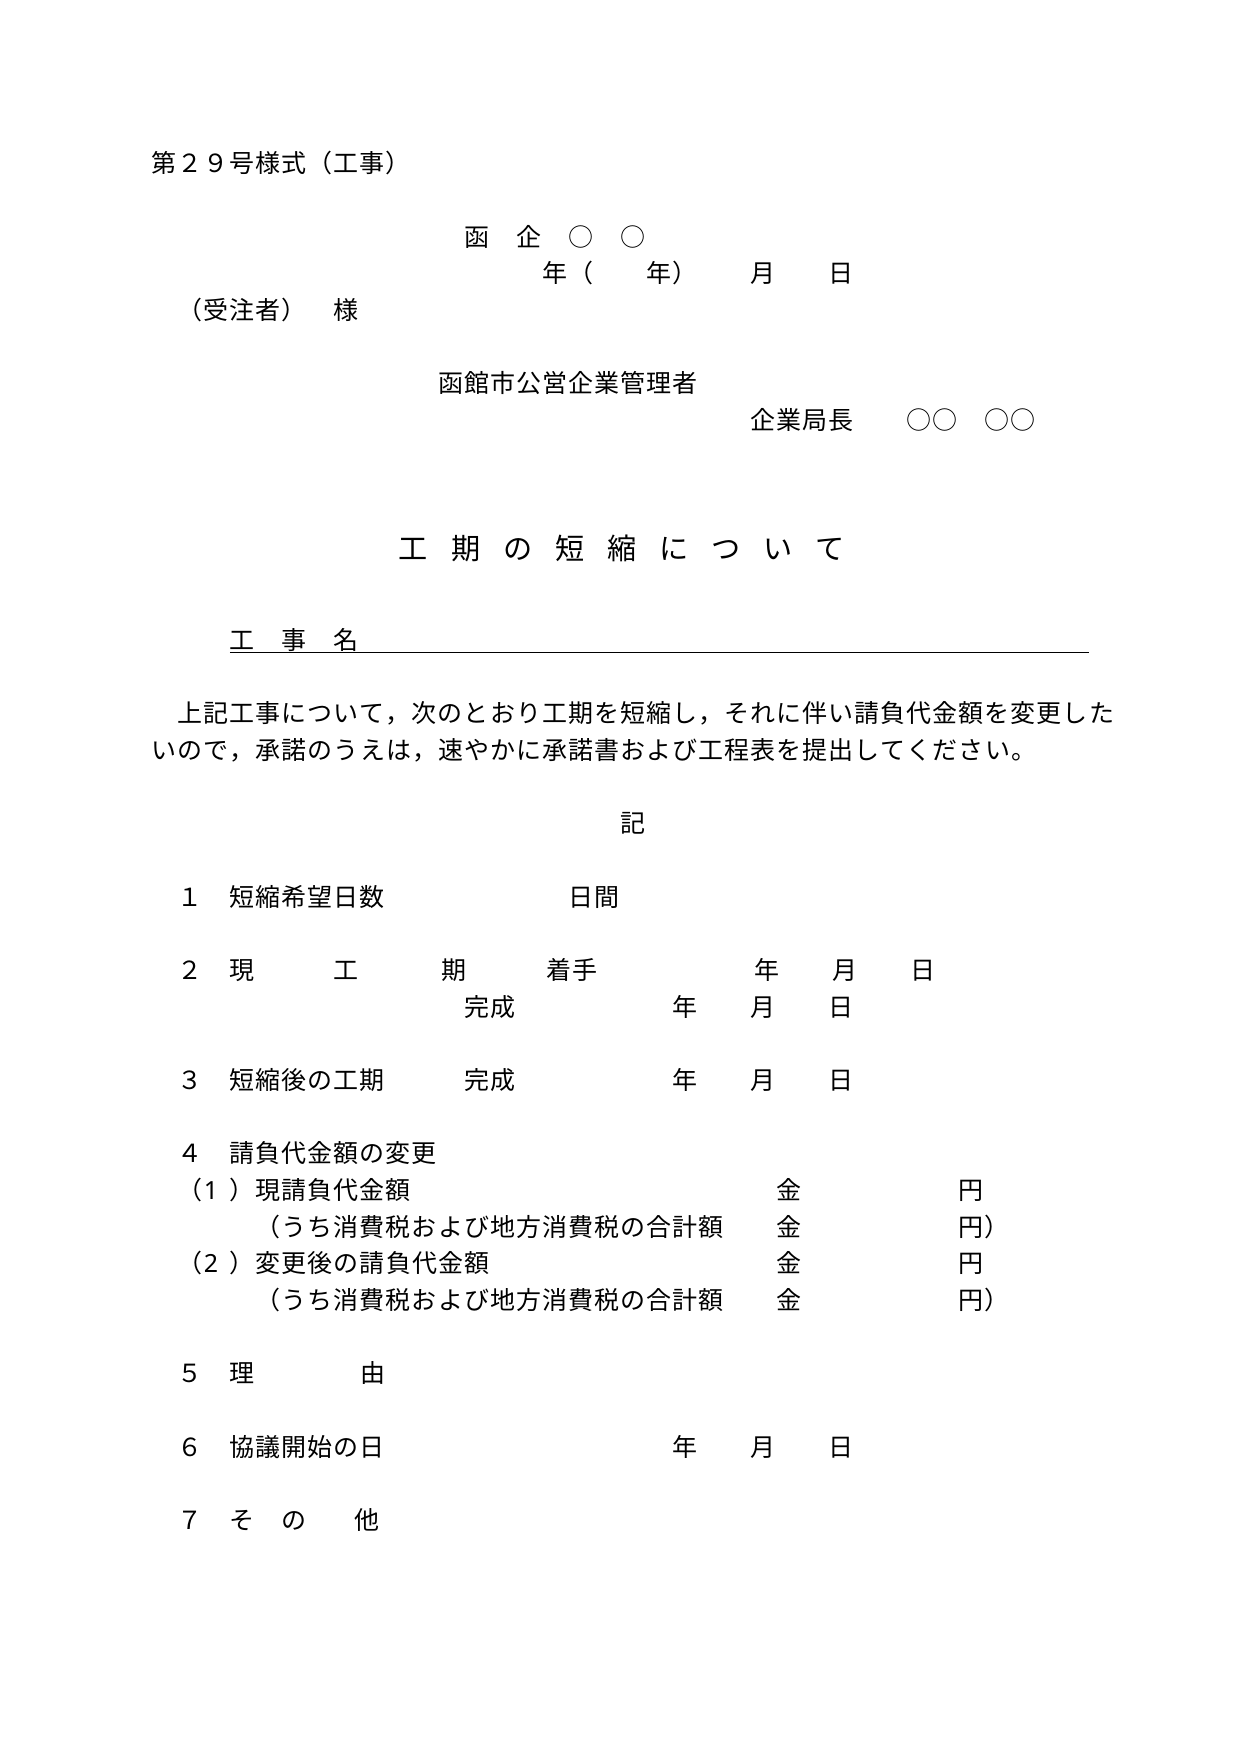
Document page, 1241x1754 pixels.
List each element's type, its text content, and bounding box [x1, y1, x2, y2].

text ４ 請負代金額の変更 [151, 1134, 1115, 1170]
text 函館市公営企業管理者 [151, 364, 1115, 400]
text ７ その他 [151, 1500, 1115, 1537]
text 函 企 ○ ○ [151, 217, 1115, 254]
text （うち消費税および地方消費税の合計額 金 円） [151, 1280, 1115, 1317]
text 完成 年 月 日 [151, 987, 1115, 1024]
text 記 [151, 804, 1115, 840]
text 工期の短縮について [151, 510, 1115, 584]
text ６ 協議開始の日 年 月 日 [151, 1427, 1115, 1464]
text （1）現請負代金額 金 円 [151, 1170, 1115, 1207]
text 第２９号様式（工事） [151, 144, 1115, 180]
text ２ 現 工 期 着手 年 月 日 [151, 950, 1115, 987]
text １ 短縮希望日数 日間 [151, 877, 1115, 914]
text 上記工事について，次のとおり工期を短縮し，それに伴い請負代金額を変更したいので，承諾のうえは，速やかに承諾書および工程表を提出してください。 [151, 694, 1115, 767]
text （2）変更後の請負代金額 金 円 [151, 1244, 1115, 1280]
text ３ 短縮後の工期 完成 年 月 日 [151, 1060, 1115, 1097]
text ５ 理 由 [151, 1354, 1115, 1390]
text 企業局長 ○○ ○○ [151, 400, 1115, 437]
text （うち消費税および地方消費税の合計額 金 円） [151, 1207, 1115, 1244]
text （受注者） 様 [151, 290, 1115, 327]
text 工 事 名 [220, 620, 1115, 657]
text 年（ 年） 月 日 [151, 254, 1115, 290]
